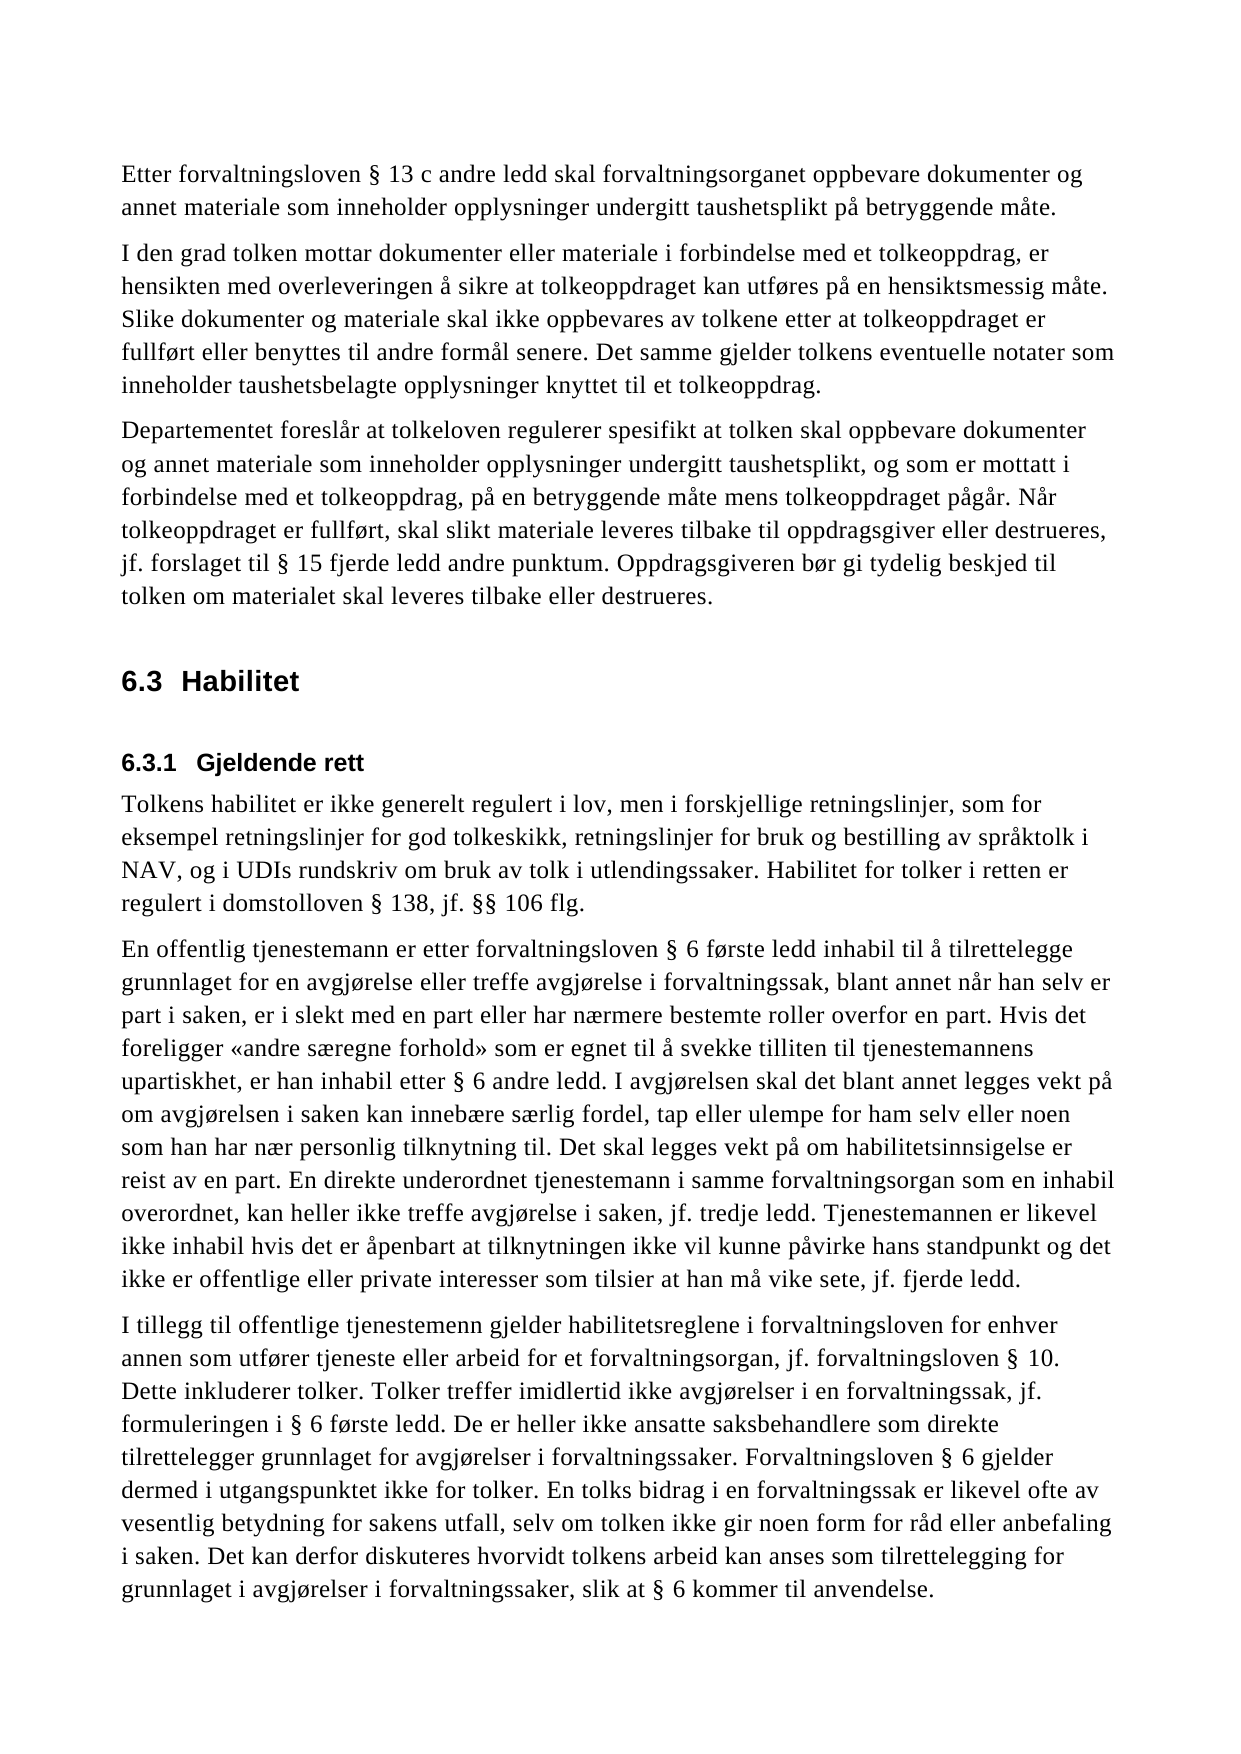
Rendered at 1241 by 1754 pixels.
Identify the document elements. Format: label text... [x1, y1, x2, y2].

text En offentlig tjenestemann er etter forvaltningsloven § 6 første ledd inhabil til å tilrettelegge grunnlaget for en avgjørelse eller treffe avgjørelse i forvaltningssak, blant annet når han selv er part i saken, er i slekt med en part eller har nærmere bestemte roller overfor en part. Hvis det foreligger «andre særegne forhold» som er egnet til å svekke tilliten til tjenestemannens upartiskhet, er han inhabil etter § 6 andre ledd. I avgjørelsen skal det blant annet legges vekt på om avgjørelsen i saken kan innebære særlig fordel, tap eller ulempe for ham selv eller noen som han har nær personlig tilknytning til. Det skal legges vekt på om habilitetsinnsigelse er reist av en part. En direkte underordnet tjenestemann i samme forvaltningsorgan som en inhabil overordnet, kan heller ikke treffe avgjørelse i saken, jf. tredje ledd. Tjenestemannen er likevel ikke inhabil hvis det er åpenbart at tilknytningen ikke vil kunne påvirke hans standpunkt og det ikke er offentlige eller private interesser som tilsier at han må vike sete, jf. fjerde ledd. [121, 934, 1119, 1293]
text Etter forvaltningsloven § 13 c andre ledd skal forvaltningsorganet oppbevare dokumenter og annet materiale som inneholder opplysninger undergitt taushetsplikt på betryggende måte. [121, 159, 1119, 221]
text Tolkens habilitet er ikke generelt regulert i lov, men i forskjellige retningslinjer, som for eksempel retningslinjer for god tolkeskikk, retningslinjer for bruk og bestilling av språktolk i NAV, og i UDIs rundskriv om bruk av tolk i utlendingssaker. Habilitet for tolker i retten er regulert i domstolloven § 138, jf. §§ 106 flg. [121, 789, 1119, 917]
text Departementet foreslår at tolkeloven regulerer spesifikt at tolken skal oppbevare dokumenter og annet materiale som inneholder opplysninger undergitt taushetsplikt, og som er mottatt i forbindelse med et tolkeoppdrag, på en betryggende måte mens tolkeoppdraget pågår. Når tolkeoppdraget er fullført, skal slikt materiale leveres tilbake til oppdragsgiver eller destrueres, jf. forslaget til § 15 fjerde ledd andre punktum. Oppdragsgiveren bør gi tydelig beskjed til tolken om materialet skal leveres tilbake eller destrueres. [121, 416, 1119, 609]
subtitle Habilitet [121, 664, 1119, 697]
subtitle Gjeldende rett [121, 748, 1119, 777]
text I tillegg til offentlige tjenestemenn gjelder habilitetsreglene i forvaltningsloven for enhver annen som utfører tjeneste eller arbeid for et forvaltningsorgan, jf. forvaltningsloven § 10. Dette inkluderer tolker. Tolker treffer imidlertid ikke avgjørelser i en forvaltningssak, jf. formuleringen i § 6 første ledd. De er heller ikke ansatte saksbehandlere som direkte tilrettelegger grunnlaget for avgjørelser i forvaltningssaker. Forvaltningsloven § 6 gjelder dermed i utgangspunktet ikke for tolker. En tolks bidrag i en forvaltningssak er likevel ofte av vesentlig betydning for sakens utfall, selv om tolken ikke gir noen form for råd eller anbefaling i saken. Det kan derfor diskuteres hvorvidt tolkens arbeid kan anses som tilrettelegging for grunnlaget i avgjørelser i forvaltningssaker, slik at § 6 kommer til anvendelse. [121, 1310, 1119, 1603]
text I den grad tolken mottar dokumenter eller materiale i forbindelse med et tolkeoppdrag, er hensikten med overleveringen å sikre at tolkeoppdraget kan utføres på en hensiktsmessig måte. Slike dokumenter og materiale skal ikke oppbevares av tolkene etter at tolkeoppdraget er fullført eller benyttes til andre formål senere. Det samme gjelder tolkens eventuelle notater som inneholder taushetsbelagte opplysninger knyttet til et tolkeoppdrag. [121, 238, 1119, 399]
